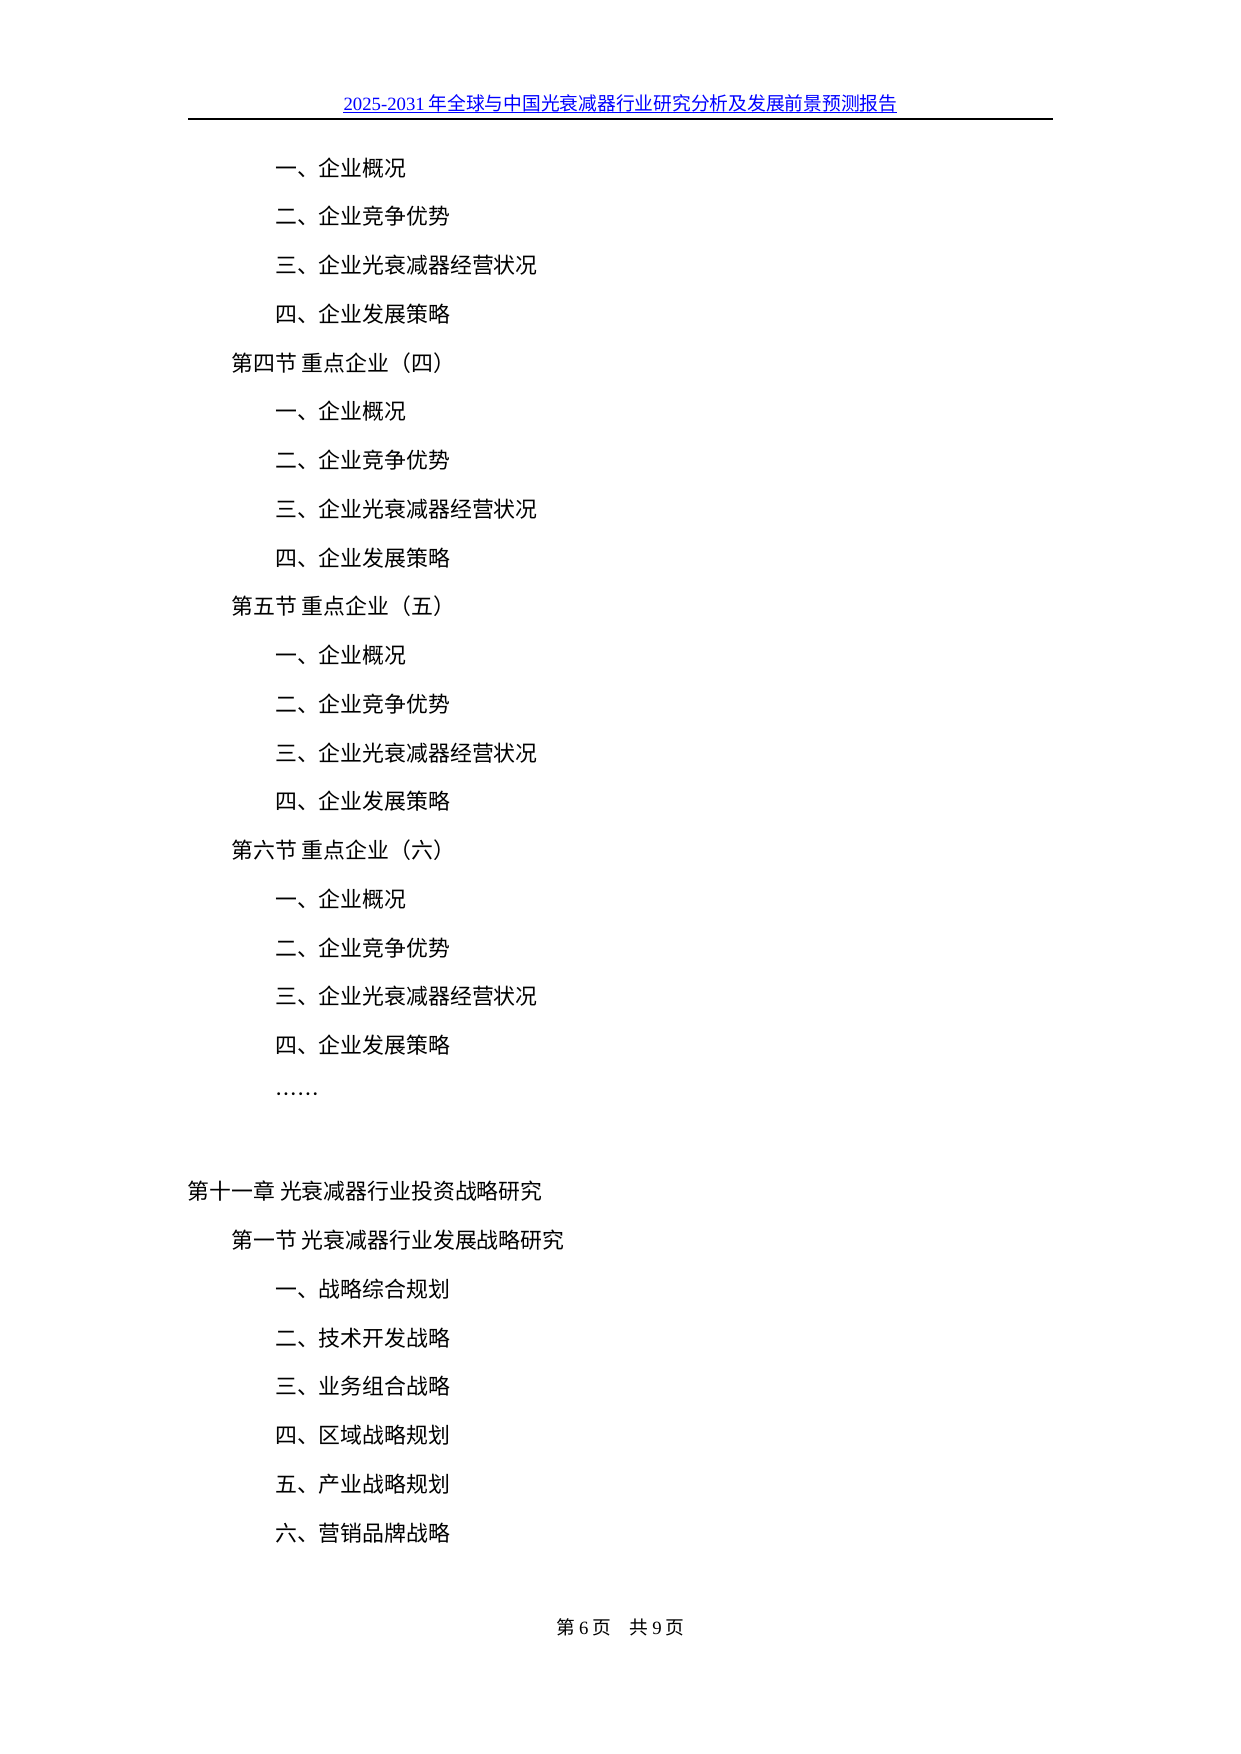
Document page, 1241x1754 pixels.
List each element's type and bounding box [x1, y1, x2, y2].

text [187, 150, 1053, 1548]
